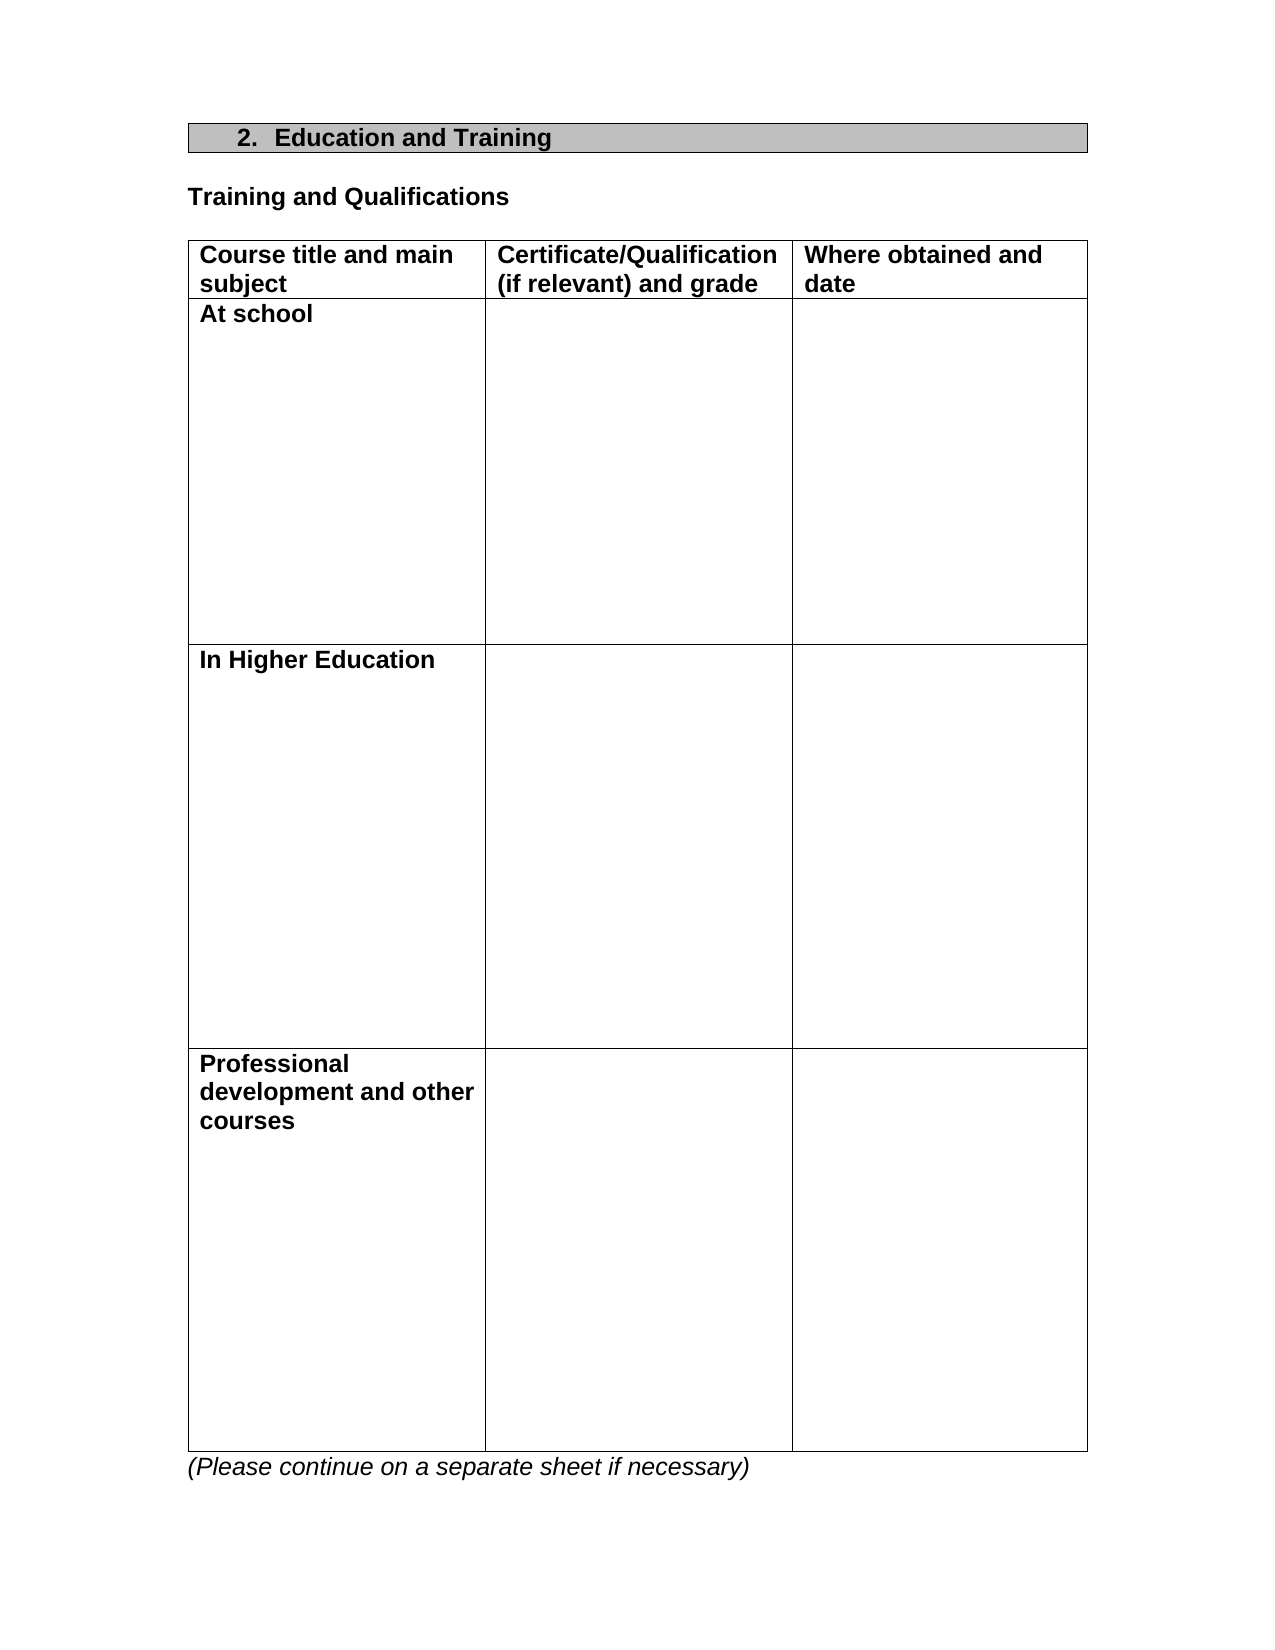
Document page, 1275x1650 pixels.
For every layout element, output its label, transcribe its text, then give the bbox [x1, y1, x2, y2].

table_cell Professional development and other courses [189, 1049, 485, 1451]
table_header Course title and main subject [189, 241, 485, 298]
table_header Education and Training [189, 124, 1087, 152]
table_cell [793, 299, 1087, 644]
table_cell [793, 645, 1087, 1048]
text Training and Qualifications [187, 182, 1087, 211]
text (Please continue on a separate sheet if necessary) [187, 1452, 1087, 1481]
table_cell [486, 299, 792, 644]
table_header Certificate/Qualification (if relevant) and grade [486, 241, 792, 298]
table_cell [793, 1049, 1087, 1451]
table_cell In Higher Education [189, 645, 485, 1048]
table_cell At school [189, 299, 485, 644]
table_cell [486, 1049, 792, 1451]
table_header Where obtained and date [793, 241, 1087, 298]
table_cell [486, 645, 792, 1048]
